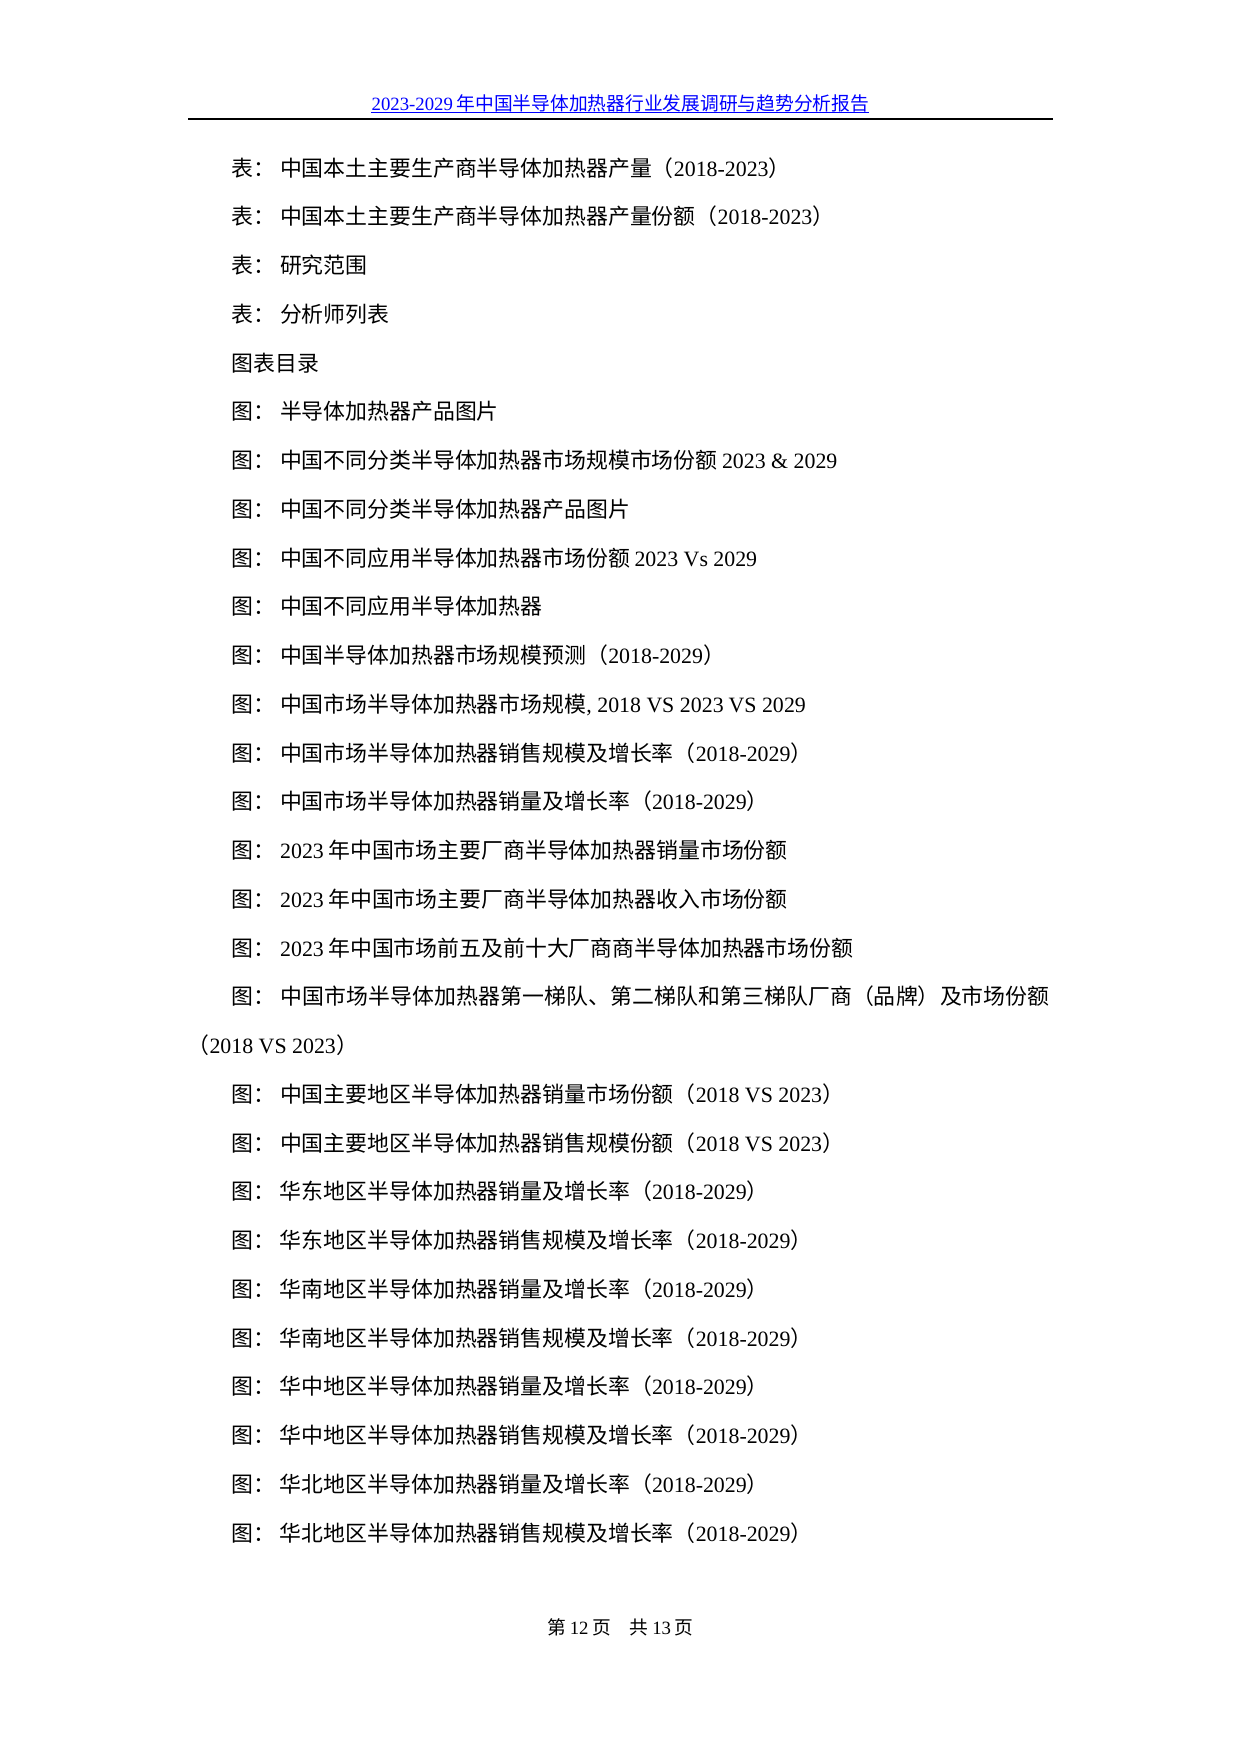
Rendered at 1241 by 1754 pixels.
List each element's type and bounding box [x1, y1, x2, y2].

text [187, 150, 1053, 1548]
